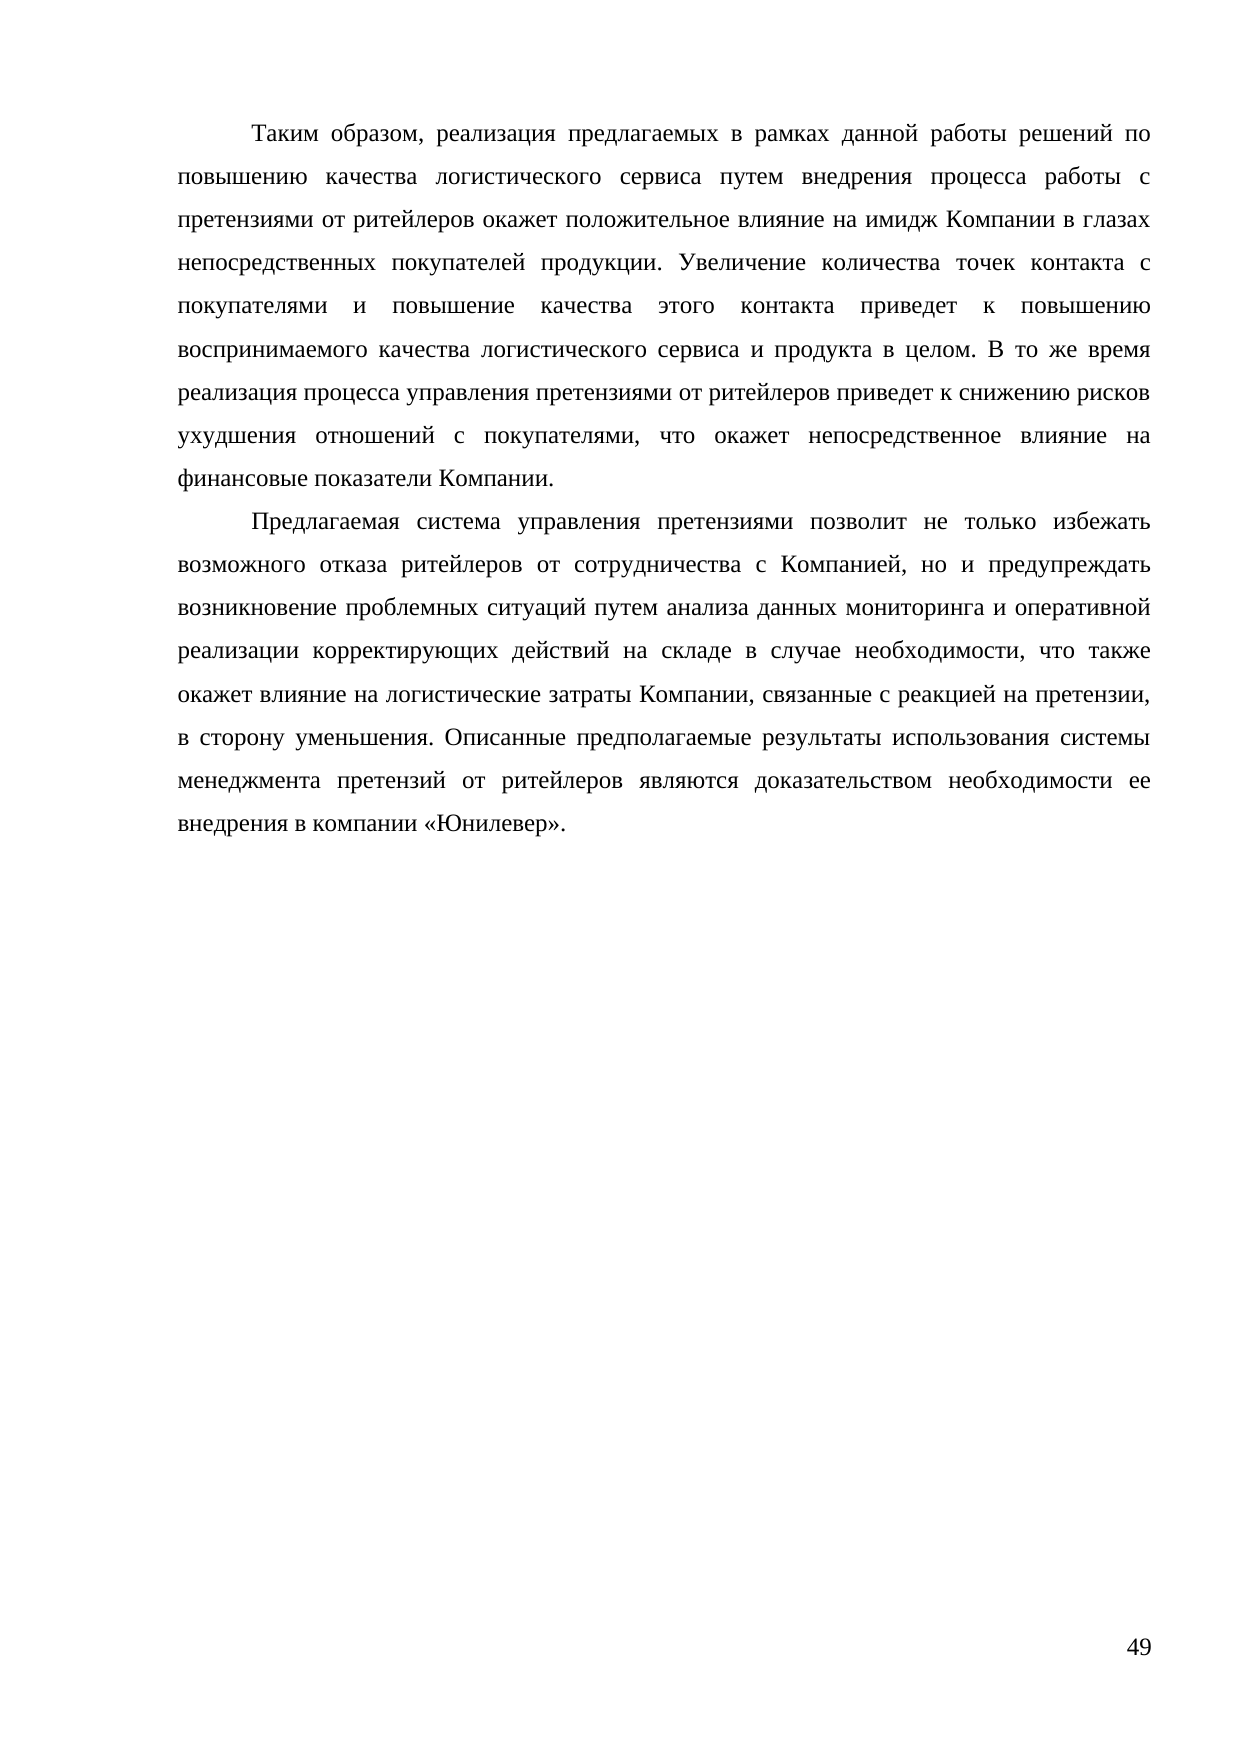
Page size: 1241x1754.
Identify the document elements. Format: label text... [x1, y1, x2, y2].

text Таким образом, реализация предлагаемых в рамках данной работы решений по повышению качества логистического сервиса путем внедрения процесса работы с претензиями от ритейлеров окажет положительное влияние на имидж Компании в глазах непосредственных покупателей продукции. Увеличение количества точек контакта с покупателями и повышение качества этого контакта приведет к повышению воспринимаемого качества логистического сервиса и продукта в целом. В то же время реализация процесса управления претензиями от ритейлеров приведет к снижению рисков ухудшения отношений с покупателями, что окажет непосредственное влияние на финансовые показатели Компании. [177, 118, 1152, 492]
text Предлагаемая система управления претензиями позволит не только избежать возможного отказа ритейлеров от сотрудничества с Компанией, но и предупреждать возникновение проблемных ситуаций путем анализа данных мониторинга и оперативной реализации корректирующих действий на складе в случае необходимости, что также окажет влияние на логистические затраты Компании, связанные с реакцией на претензии, в сторону уменьшения. Описанные предполагаемые результаты использования системы менеджмента претензий от ритейлеров являются доказательством необходимости ее внедрения в компании «Юнилевер». [177, 506, 1152, 837]
